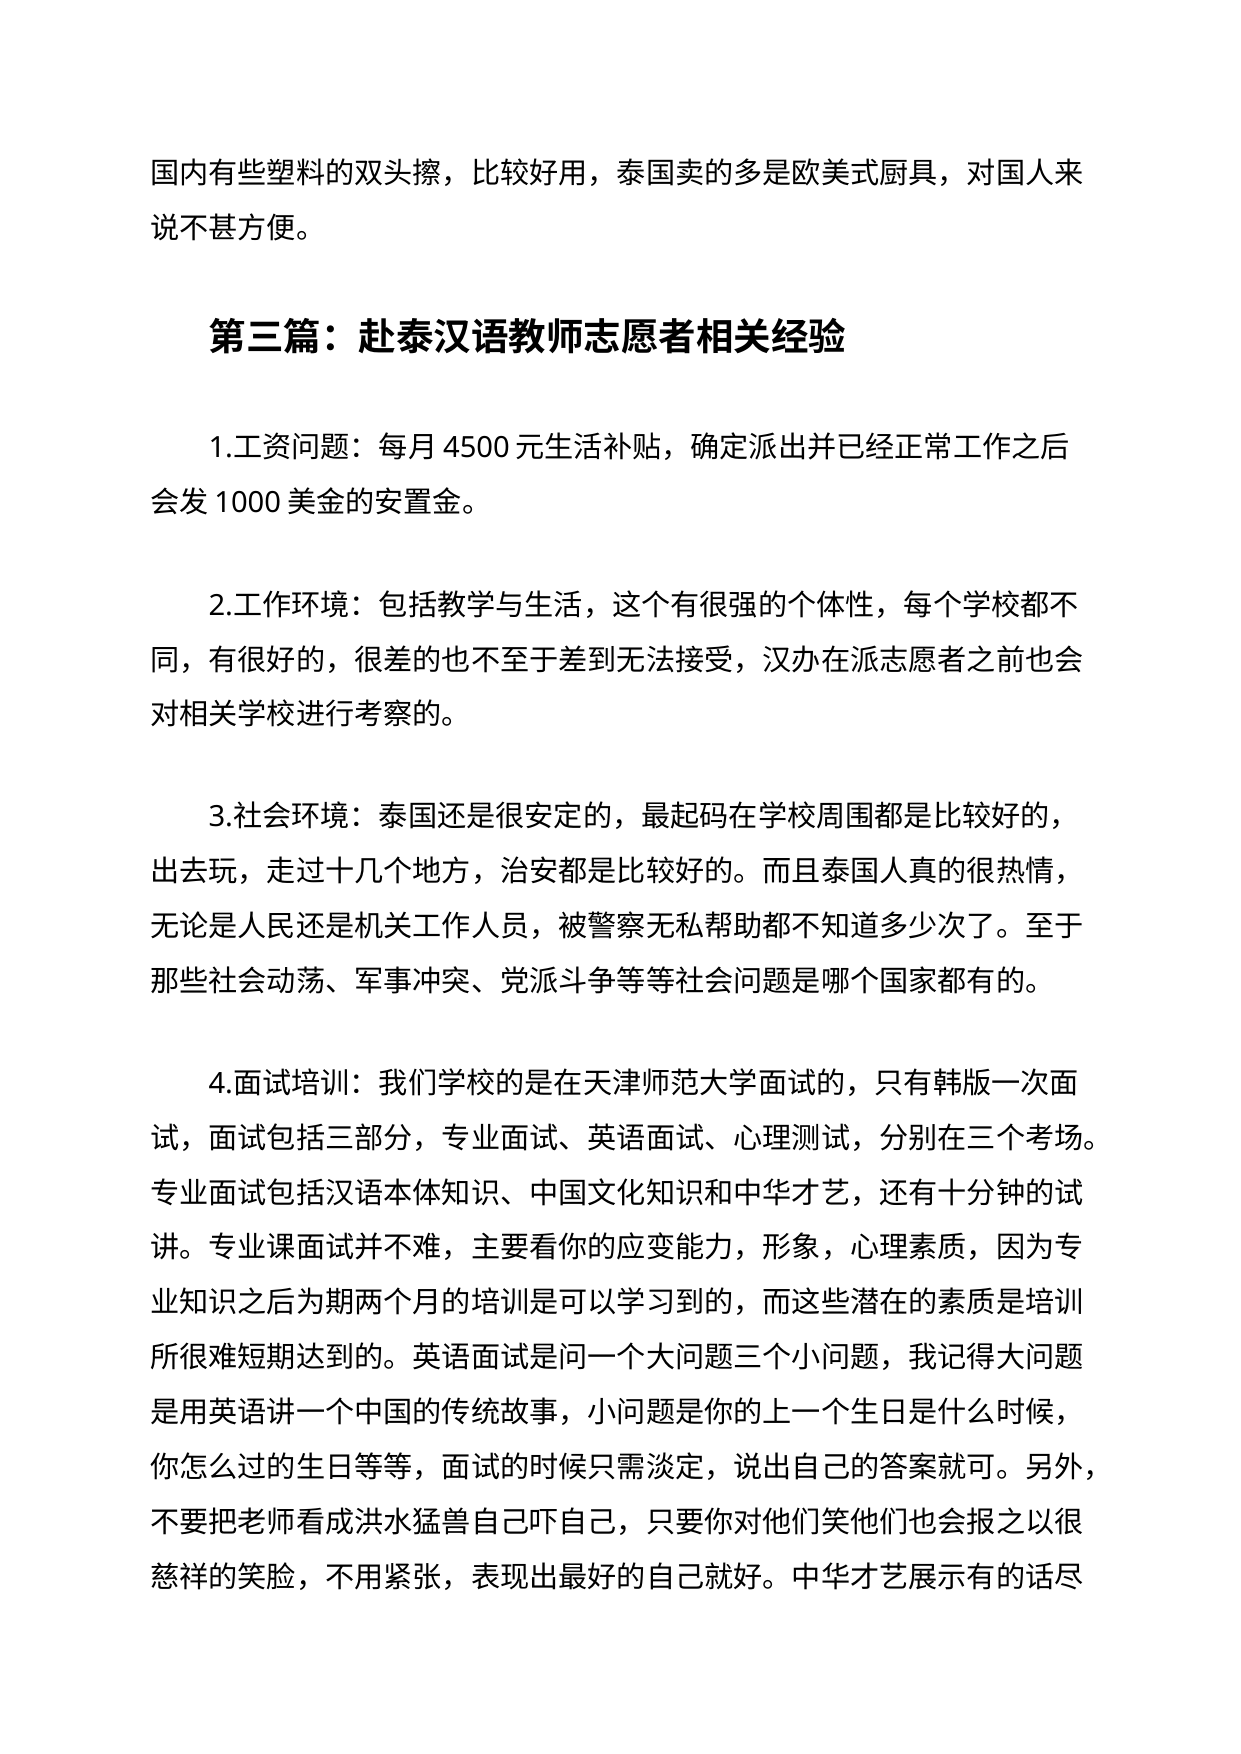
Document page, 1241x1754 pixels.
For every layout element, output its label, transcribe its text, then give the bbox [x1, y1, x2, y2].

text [150, 150, 1090, 247]
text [150, 1059, 1090, 1596]
text 3.社会环境：泰国还是很安定的，最起码在学校周围都是比较好的，出去玩，走过十几个地方，治安都是比较好的。而且泰国人真的很热情，无论是人民还是机关工作人员，被警察无私帮助都不知道多少次了。至于那些社会动荡、军事冲突、党派斗争等等社会问题是哪个国家都有的。 [150, 793, 1090, 1000]
text 2.工作环境：包括教学与生活，这个有很强的个体性，每个学校都不同，有很好的，很差的也不至于差到无法接受，汉办在派志愿者之前也会对相关学校进行考察的。 [150, 581, 1090, 733]
text 1.工资问题：每月4500元生活补贴，确定派出并已经正常工作之后会发1000美金的安置金。 [150, 424, 1090, 521]
text 第三篇：赴泰汉语教师志愿者相关经验 [150, 307, 1090, 361]
